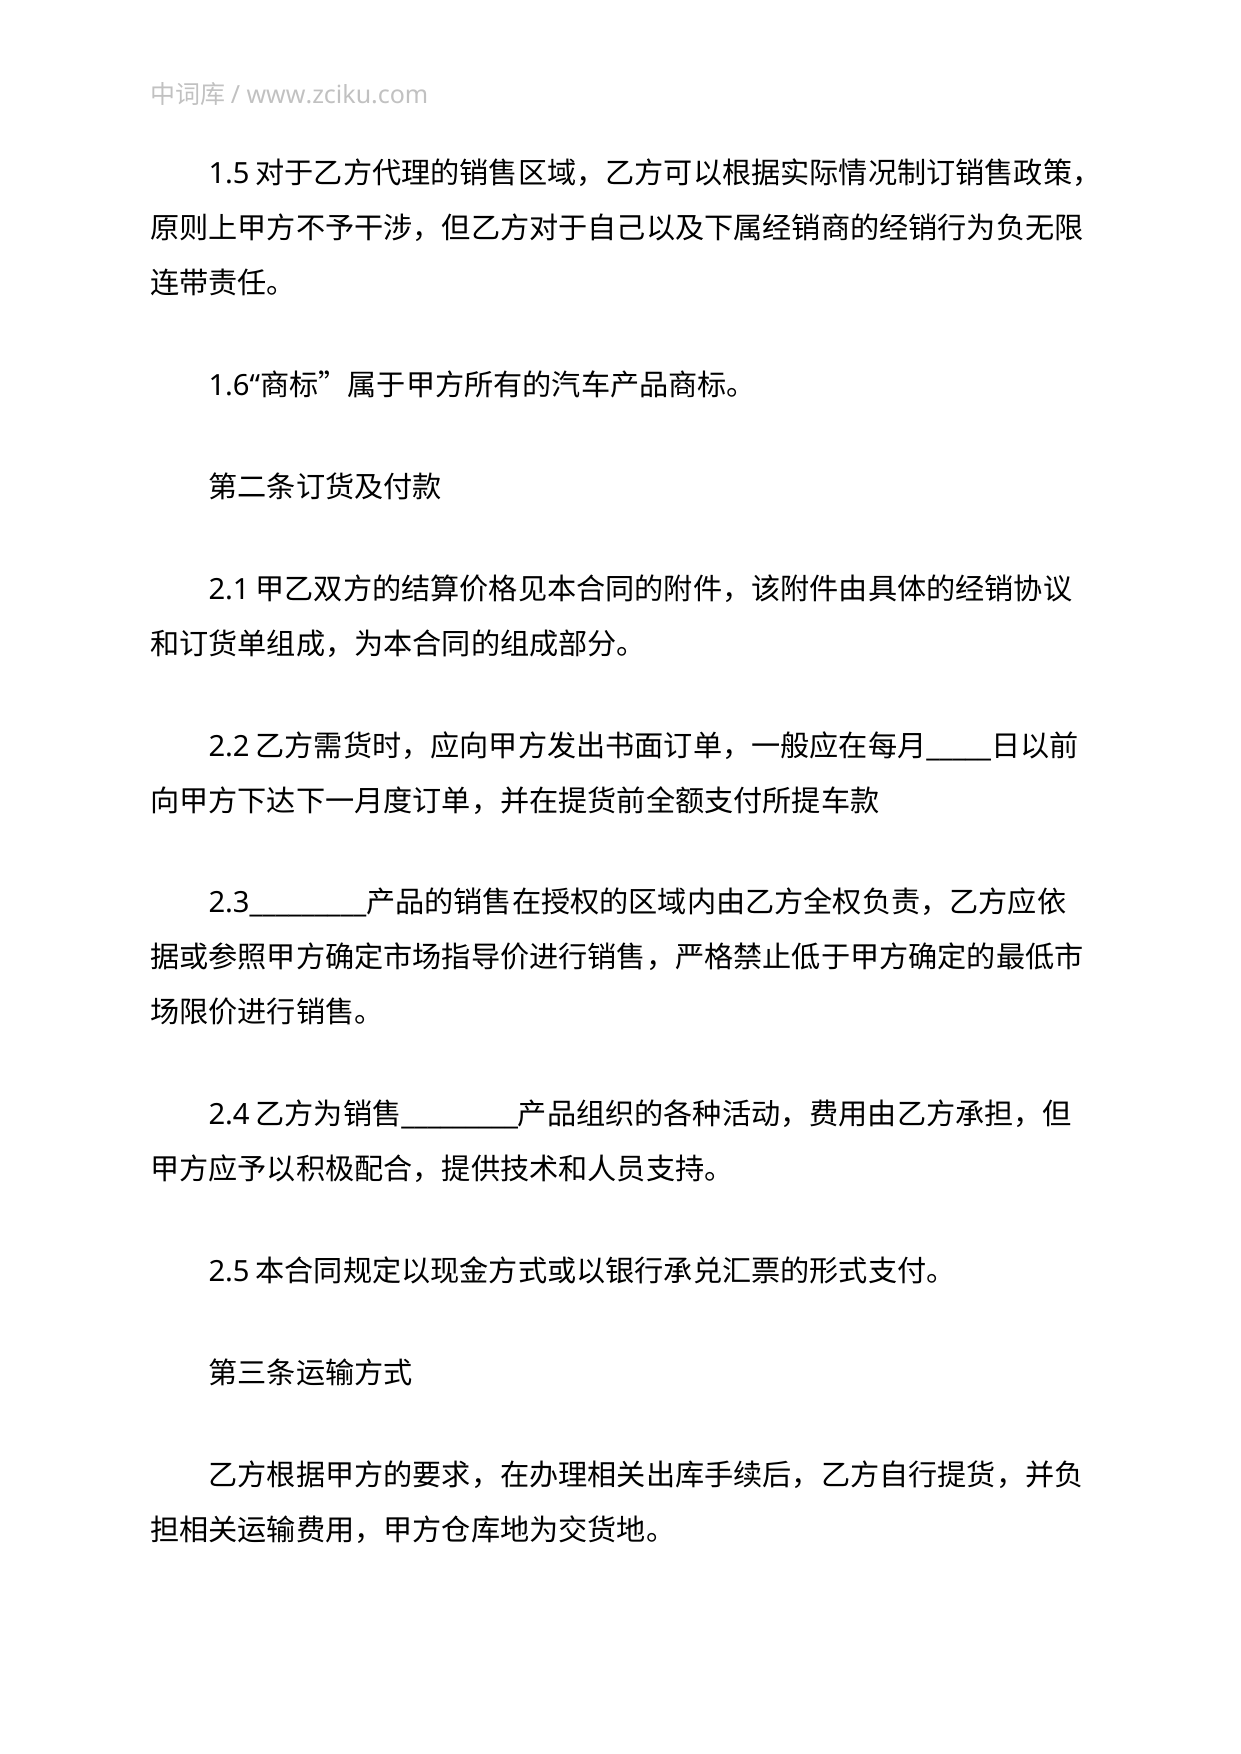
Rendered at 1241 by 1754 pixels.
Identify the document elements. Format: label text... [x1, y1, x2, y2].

text 第三条运输方式 [150, 1349, 1090, 1392]
text 1.6“商标”属于甲方所有的汽车产品商标。 [150, 362, 1090, 404]
text 2.5本合同规定以现金方式或以银行承兑汇票的形式支付。 [150, 1247, 1090, 1290]
text 第二条订货及付款 [150, 464, 1090, 506]
text 1.5对于乙方代理的销售区域，乙方可以根据实际情况制订销售政策，原则上甲方不予干涉，但乙方对于自己以及下属经销商的经销行为负无限连带责任。 [150, 150, 1090, 302]
text 2.3_________产品的销售在授权的区域内由乙方全权负责，乙方应依据或参照甲方确定市场指导价进行销售，严格禁止低于甲方确定的最低市场限价进行销售。 [150, 879, 1090, 1031]
text 2.1甲乙双方的结算价格见本合同的附件，该附件由具体的经销协议和订货单组成，为本合同的组成部分。 [150, 565, 1090, 663]
text 2.4乙方为销售_________产品组织的各种活动，费用由乙方承担，但甲方应予以积极配合，提供技术和人员支持。 [150, 1091, 1090, 1188]
text 2.2乙方需货时，应向甲方发出书面订单，一般应在每月_____日以前向甲方下达下一月度订单，并在提货前全额支付所提车款 [150, 722, 1090, 819]
text 乙方根据甲方的要求，在办理相关出库手续后，乙方自行提货，并负担相关运输费用，甲方仓库地为交货地。 [150, 1451, 1090, 1548]
